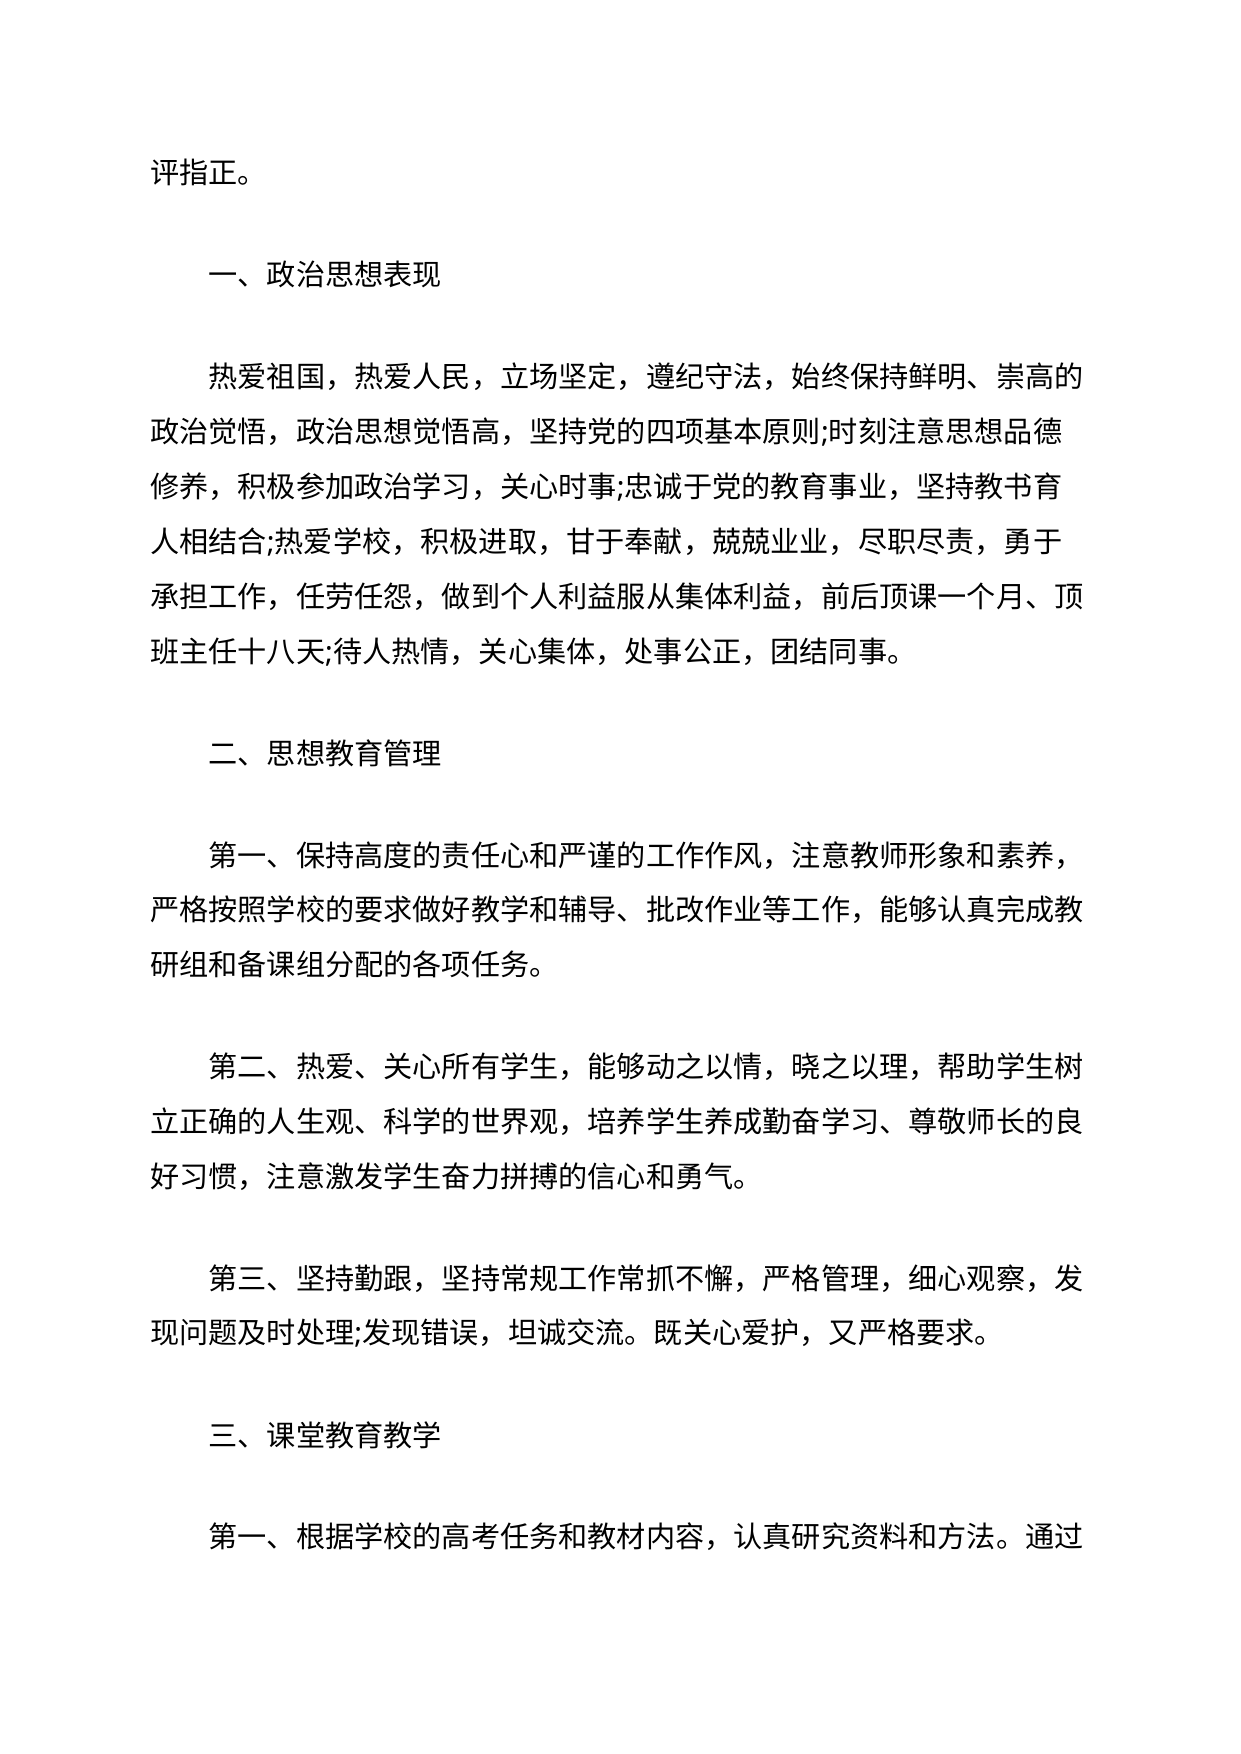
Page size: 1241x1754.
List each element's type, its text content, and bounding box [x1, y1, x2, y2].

text 第二、热爱、关心所有学生，能够动之以情，晓之以理，帮助学生树立正确的人生观、科学的世界观，培养学生养成勤奋学习、尊敬师长的良好习惯，注意激发学生奋力拼搏的信心和勇气。 [150, 1044, 1090, 1196]
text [150, 1514, 1090, 1556]
text 热爱祖国，热爱人民，立场坚定，遵纪守法，始终保持鲜明、崇高的政治觉悟，政治思想觉悟高，坚持党的四项基本原则;时刻注意思想品德修养，积极参加政治学习，关心时事;忠诚于党的教育事业，坚持教书育人相结合;热爱学校，积极进取，甘于奉献，兢兢业业，尽职尽责，勇于承担工作，任劳任怨，做到个人利益服从集体利益，前后顶课一个月、顶班主任十八天;待人热情，关心集体，处事公正，团结同事。 [150, 353, 1090, 671]
text 第一、保持高度的责任心和严谨的工作作风，注意教师形象和素养，严格按照学校的要求做好教学和辅导、批改作业等工作，能够认真完成教研组和备课组分配的各项任务。 [150, 832, 1090, 984]
text 二、思想教育管理 [150, 730, 1090, 773]
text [150, 150, 1090, 192]
text 第三、坚持勤跟，坚持常规工作常抓不懈，严格管理，细心观察，发现问题及时处理;发现错误，坦诚交流。既关心爱护，又严格要求。 [150, 1255, 1090, 1352]
text 三、课堂教育教学 [150, 1412, 1090, 1454]
text 一、政治思想表现 [150, 252, 1090, 294]
